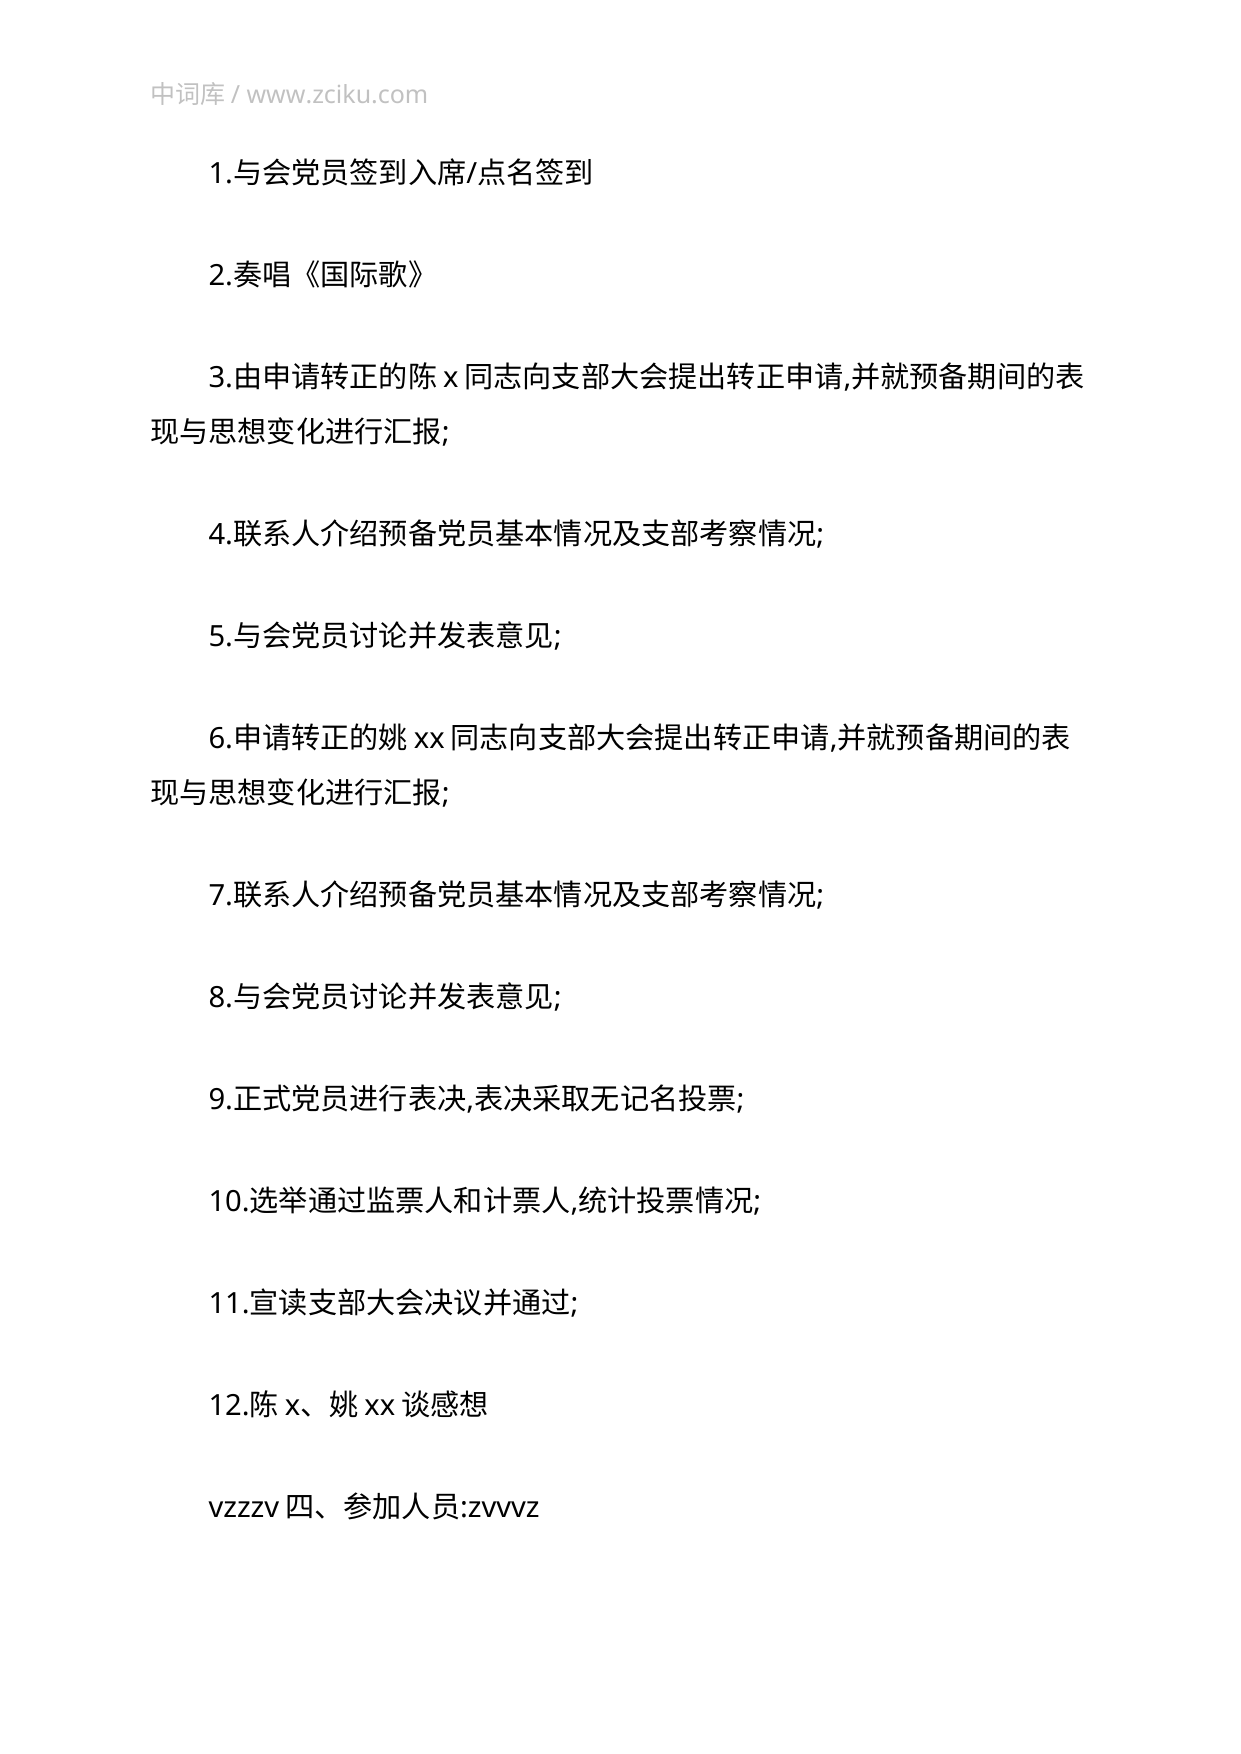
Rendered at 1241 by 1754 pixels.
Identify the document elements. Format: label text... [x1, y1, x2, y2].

text 5.与会党员讨论并发表意见; [150, 613, 1090, 655]
text 3.由申请转正的陈x同志向支部大会提出转正申请,并就预备期间的表现与思想变化进行汇报; [150, 354, 1090, 451]
text 12.陈x、姚xx谈感想 [150, 1382, 1090, 1424]
text 8.与会党员讨论并发表意见; [150, 974, 1090, 1016]
text 4.联系人介绍预备党员基本情况及支部考察情况; [150, 511, 1090, 553]
text 2.奏唱《国际歌》 [150, 252, 1090, 294]
text 9.正式党员进行表决,表决采取无记名投票; [150, 1076, 1090, 1118]
text vzzzv四、参加人员:zvvvz [150, 1484, 1090, 1526]
text 11.宣读支部大会决议并通过; [150, 1280, 1090, 1322]
text 6.申请转正的姚xx同志向支部大会提出转正申请,并就预备期间的表现与思想变化进行汇报; [150, 715, 1090, 812]
text 10.选举通过监票人和计票人,统计投票情况; [150, 1178, 1090, 1220]
text 1.与会党员签到入席/点名签到 [150, 150, 1090, 192]
text 7.联系人介绍预备党员基本情况及支部考察情况; [150, 872, 1090, 914]
